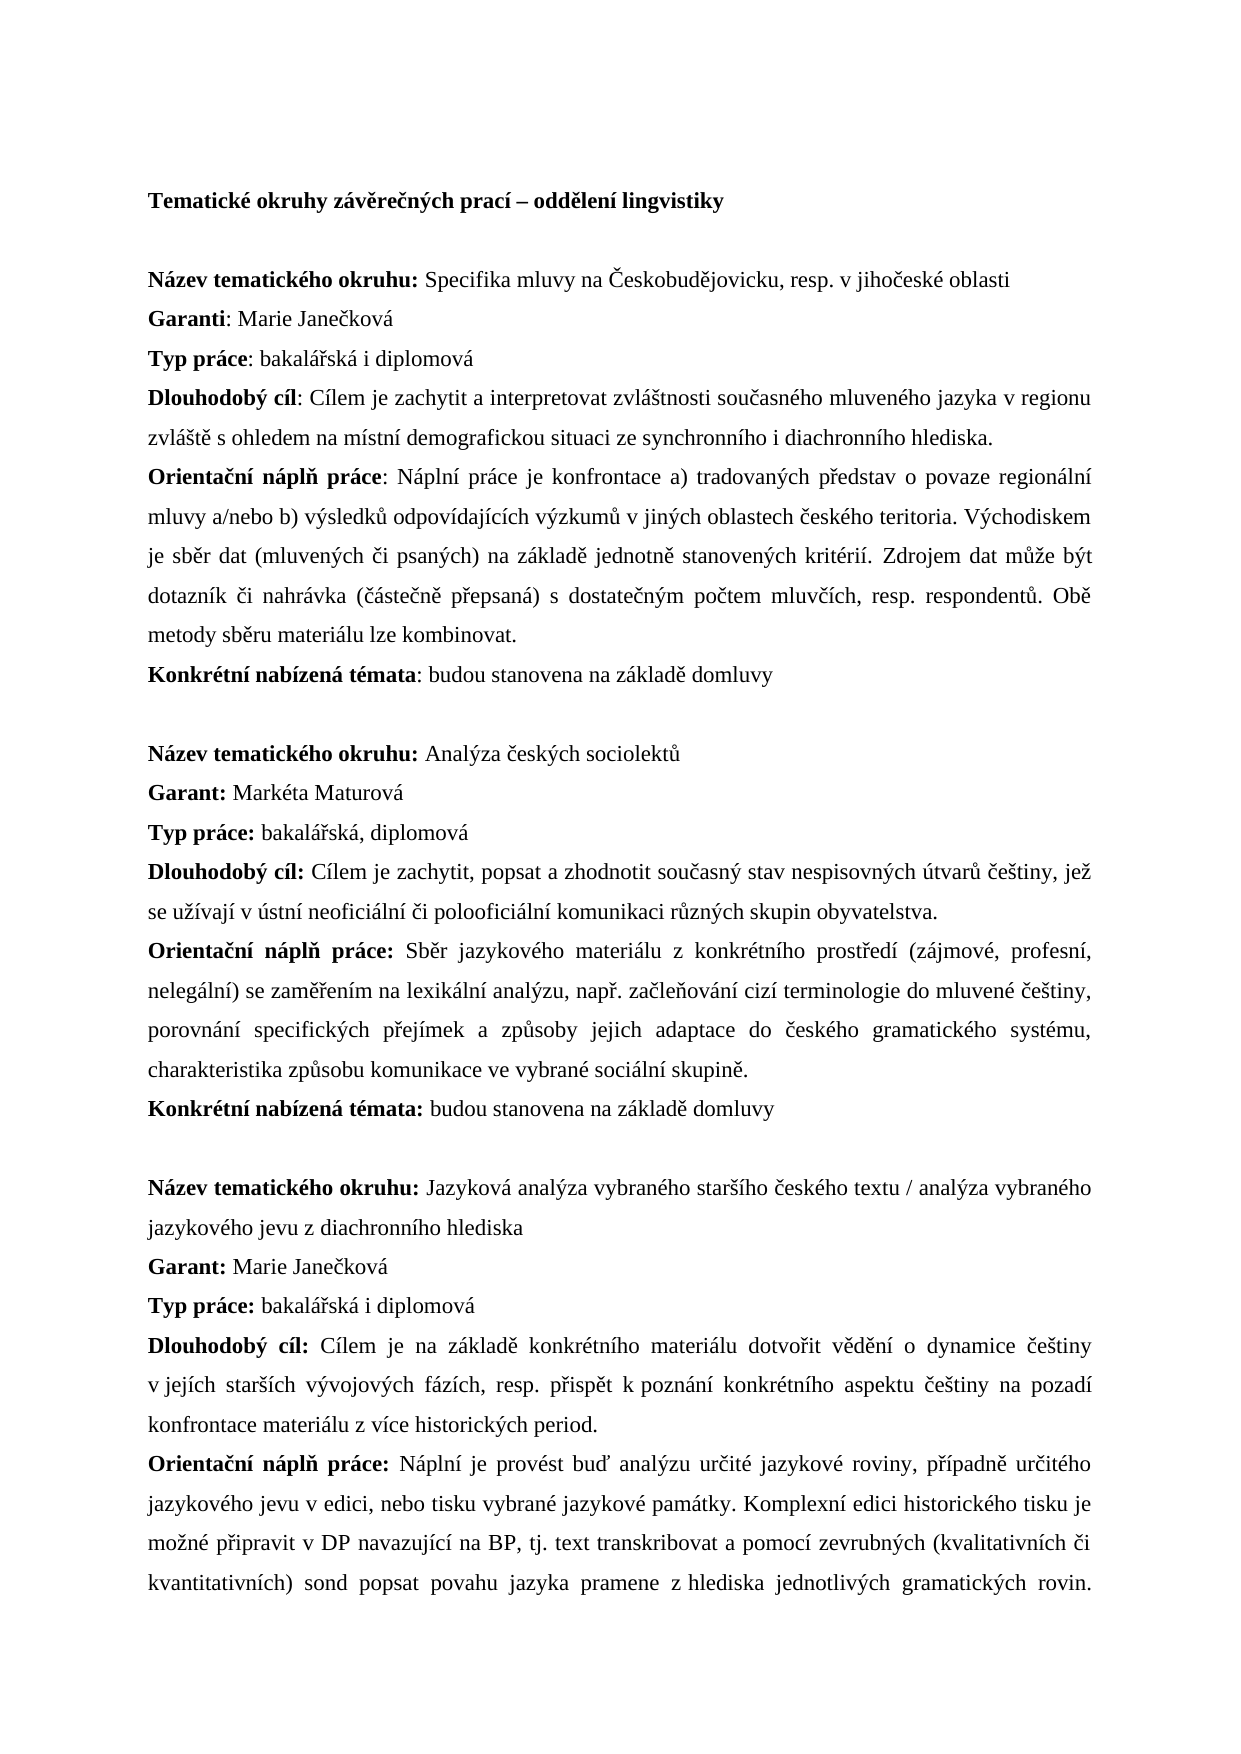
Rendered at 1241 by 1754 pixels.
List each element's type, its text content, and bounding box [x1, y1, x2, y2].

text Dlouhodobý cíl: Cílem je zachytit a interpretovat zvláštnosti současného mluveného jazyka v regionu zvláště s ohledem na místní demografickou situaci ze synchronního i diachronního hlediska. [148, 384, 1093, 450]
text Konkrétní nabízená témata: budou stanovena na základě domluvy [148, 661, 1093, 687]
text Garant: Marie Janečková [148, 1253, 1093, 1279]
text Název tematického okruhu: Specifika mluvy na Českobudějovicku, resp. v jihočeské oblasti [148, 266, 1093, 292]
text Orientační náplň práce: Náplní práce je konfrontace a) tradovaných představ o povaze regionální mluvy a/nebo b) výsledků odpovídajících výzkumů v jiných oblastech českého teritoria. Východiskem je sběr dat (mluvených či psaných) na základě jednotně stanovených kritérií. Zdrojem dat může být dotazník či nahrávka (částečně přepsaná) s dostatečným počtem mluvčích, resp. respondentů. Obě metody sběru materiálu lze kombinovat. [148, 463, 1093, 648]
text Konkrétní nabízená témata: budou stanovena na základě domluvy [148, 1095, 1093, 1121]
text Garant: Markéta Maturová [148, 779, 1093, 806]
text Orientační náplň práce: Sběr jazykového materiálu z konkrétního prostředí (zájmové, profesní, nelegální) se zaměřením na lexikální analýzu, např. začleňování cizí terminologie do mluvené češtiny, porovnání specifických přejímek a způsoby jejich adaptace do českého gramatického systému, charakteristika způsobu komunikace ve vybrané sociální skupině. [148, 937, 1093, 1082]
text Název tematického okruhu: Analýza českých sociolektů [148, 740, 1093, 766]
text Typ práce: bakalářská i diplomová [148, 345, 1093, 371]
text Název tematického okruhu: Jazyková analýza vybraného staršího českého textu / analýza vybraného jazykového jevu z diachronního hlediska [148, 1174, 1093, 1240]
text Dlouhodobý cíl: Cílem je na základě konkrétního materiálu dotvořit vědění o dynamice češtiny v jejích starších vývojových fázích, resp. přispět k poznání konkrétního aspektu češtiny na pozadí konfrontace materiálu z více historických period. [148, 1332, 1093, 1437]
text Typ práce: bakalářská, diplomová [148, 819, 1093, 845]
text Tematické okruhy závěrečných prací – oddělení lingvistiky [148, 187, 1093, 213]
text Dlouhodobý cíl: Cílem je zachytit, popsat a zhodnotit současný stav nespisovných útvarů češtiny, jež se užívají v ústní neoficiální či polooficiální komunikaci různých skupin obyvatelstva. [148, 858, 1093, 924]
text Typ práce: bakalářská i diplomová [148, 1292, 1093, 1319]
text Garanti: Marie Janečková [148, 306, 1093, 332]
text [148, 1450, 1093, 1595]
